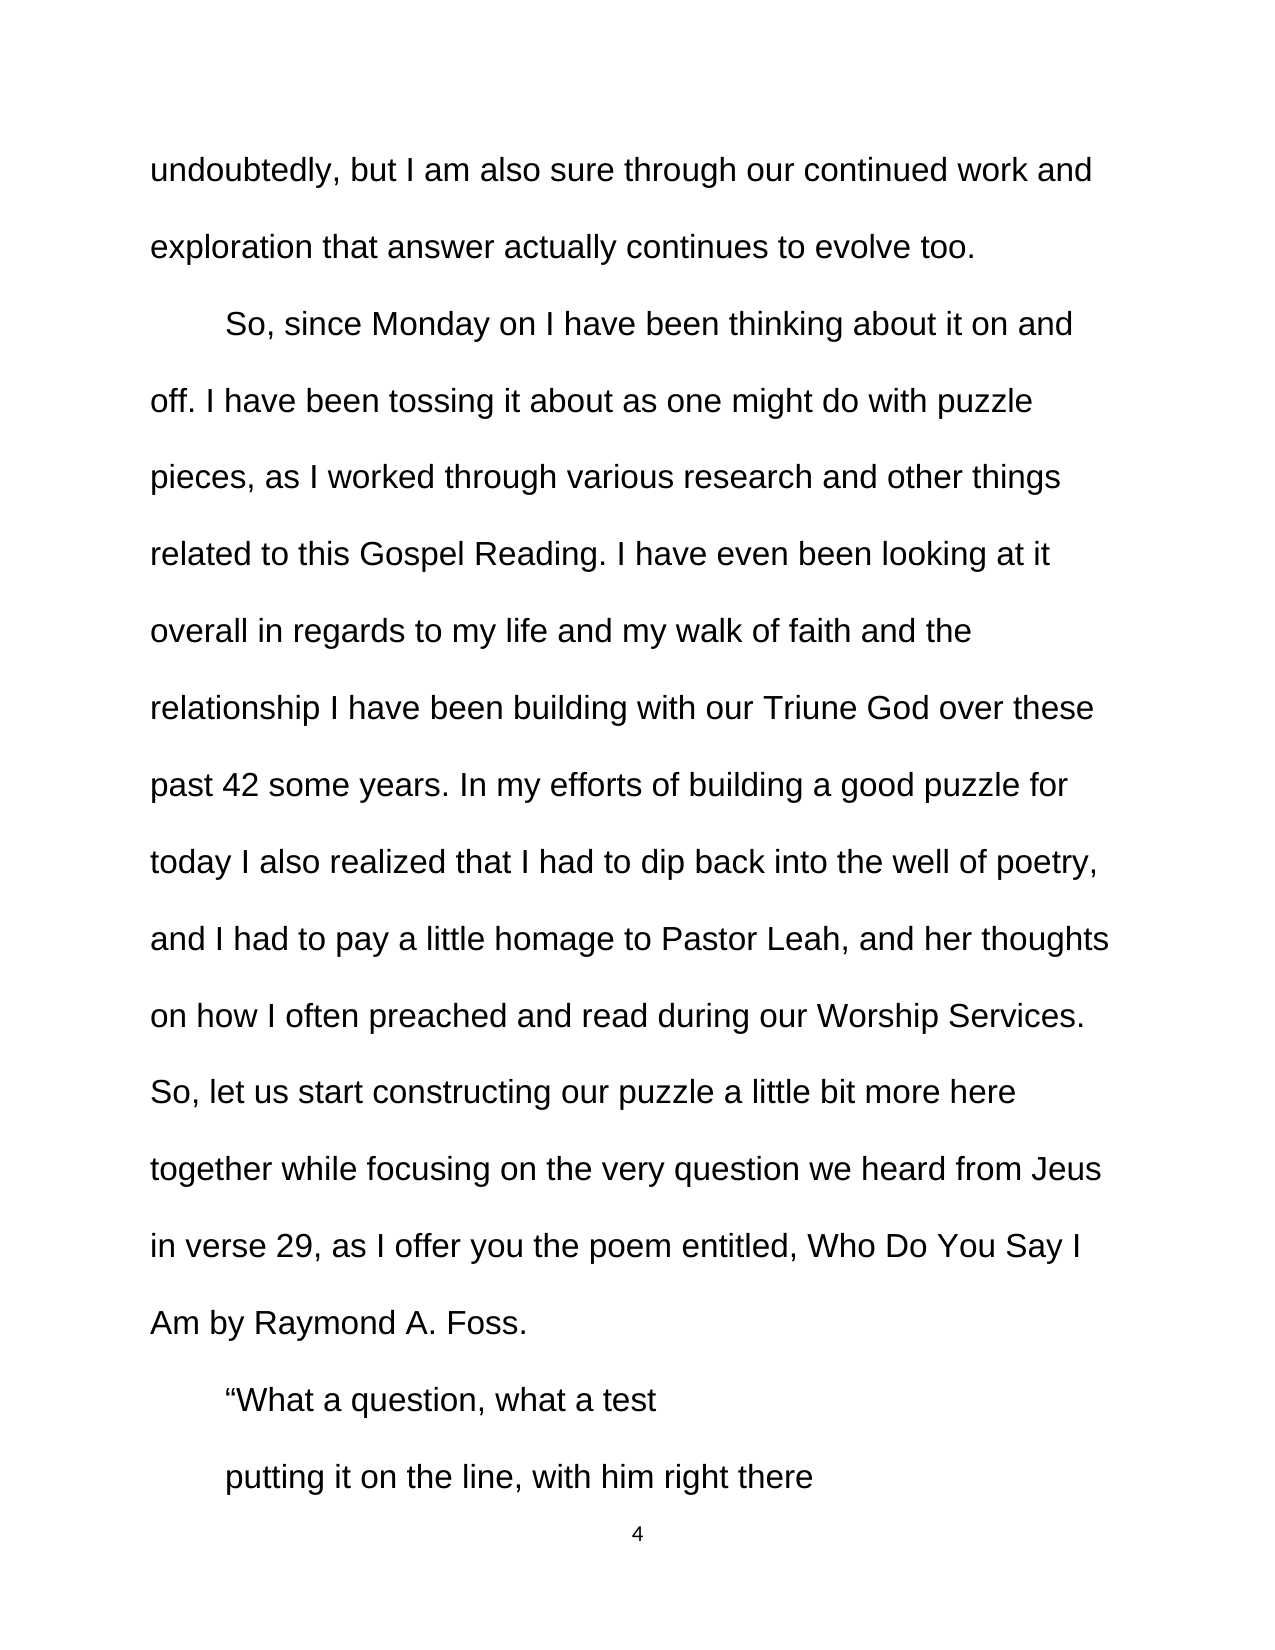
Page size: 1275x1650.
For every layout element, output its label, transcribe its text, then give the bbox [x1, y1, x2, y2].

text So, since Monday on I have been thinking about it on and off. I have been tossing it about as one might do with puzzle pieces, as I worked through various research and other things related to this Gospel Reading. I have even been looking at it overall in regards to my life and my walk of faith and the relationship I have been building with our Triune God over these past 42 some years. In my efforts of building a good puzzle for today I also realized that I had to dip back into the well of poetry, and I had to pay a little homage to Pastor Leah, and her thoughts on how I often preached and read during our Worship Services. So, let us start constructing our puzzle a little bit more here together while focusing on the very question we heard from Jeus in verse 29, as I offer you the poem entitled, Who Do You Say I Am by Raymond A. Foss. [150, 304, 1125, 1342]
text “What a question, what a test [150, 1380, 1125, 1418]
text putting it on the line, with him right there [150, 1457, 1125, 1495]
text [150, 150, 1125, 265]
